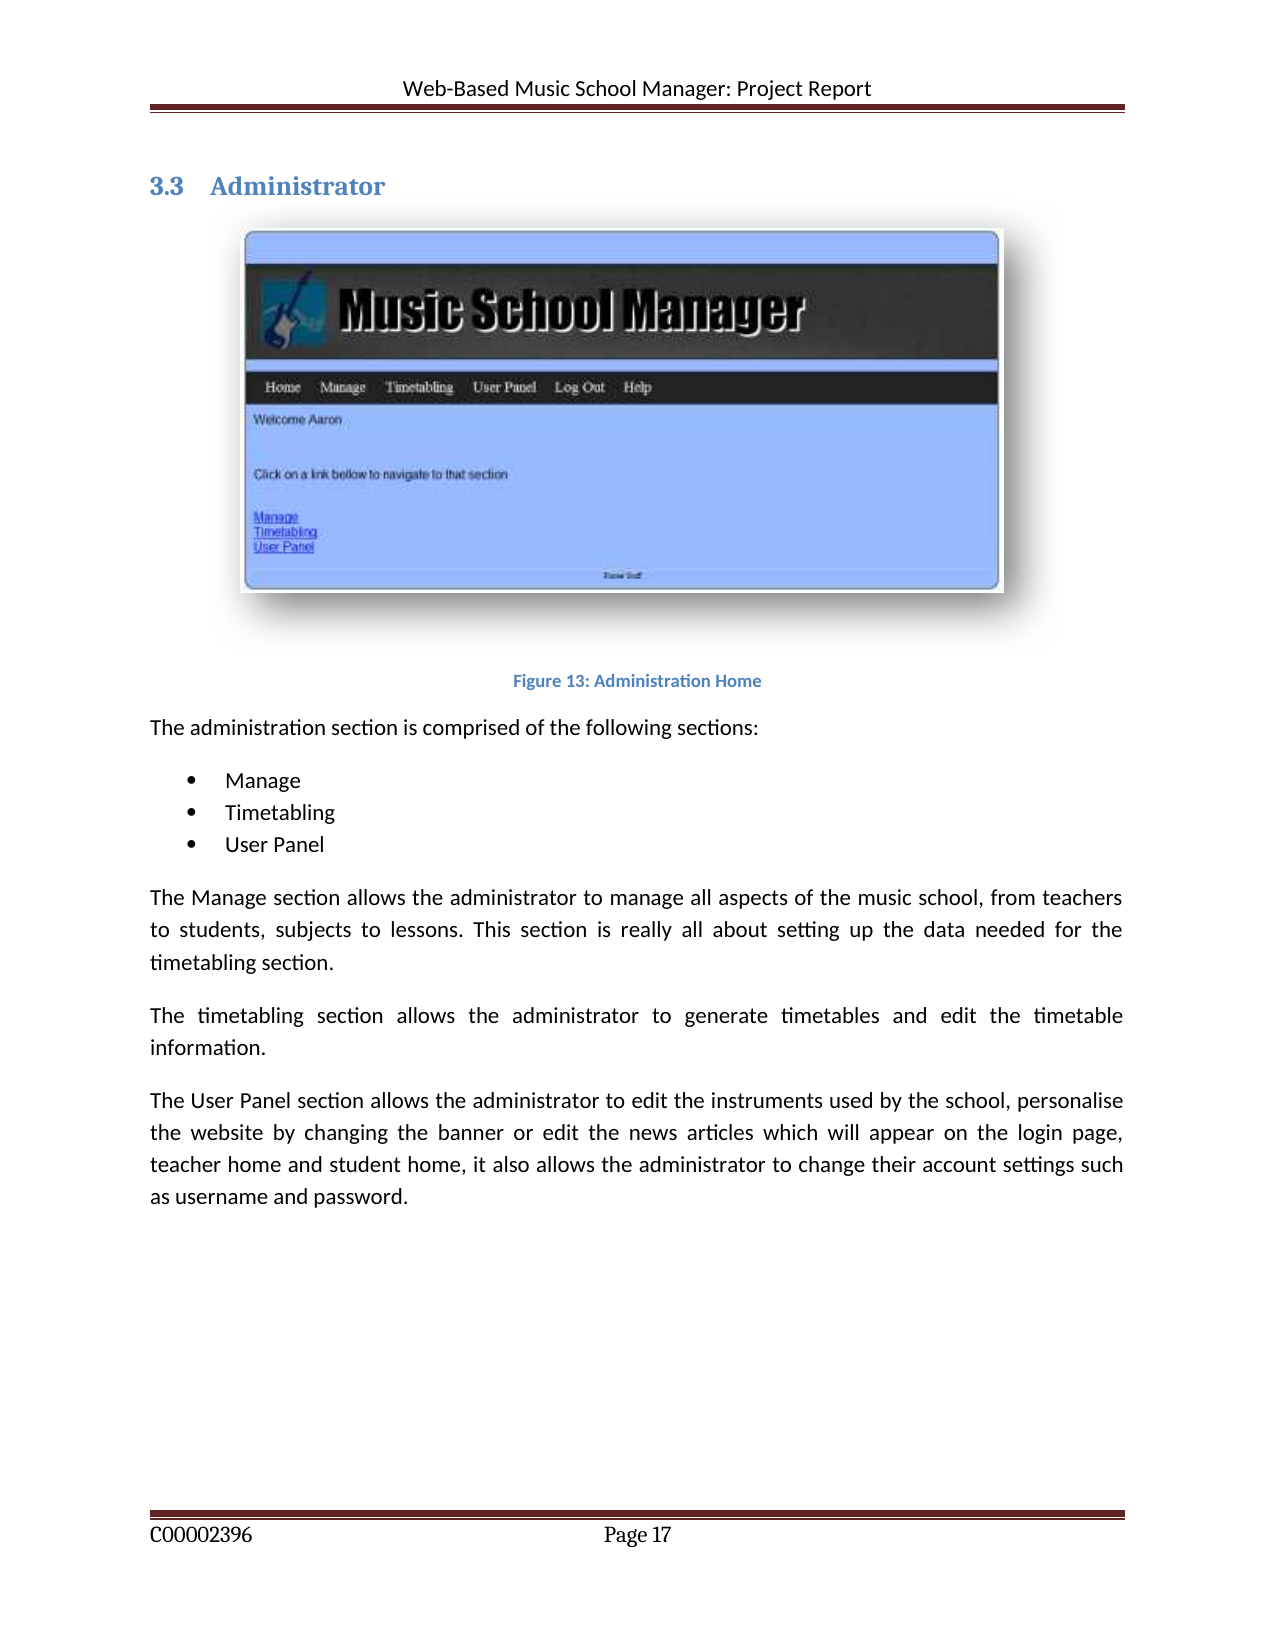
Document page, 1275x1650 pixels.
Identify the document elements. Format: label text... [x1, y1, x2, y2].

text The Manage section allows the administrator to manage all aspects of the music school, from teachers to students, subjects to lessons. This section is really all about setting up the data needed for the timetabling section. [150, 883, 1125, 976]
picture [240, 228, 1004, 593]
list User Panel [187, 830, 1125, 858]
text The User Panel section allows the administrator to edit the instruments used by the school, personalise the website by changing the banner or edit the news articles which will appear on the login page, teacher home and student home, it also allows the administrator to change their account settings such as username and password. [150, 1086, 1125, 1211]
subtitle Administrator [150, 171, 1125, 202]
text The timetabling section allows the administrator to generate timetables and edit the timetable information. [150, 1001, 1125, 1061]
text The administration section is comprised of the following sections: [150, 713, 1125, 741]
list Manage [187, 766, 1125, 794]
list Timetabling [187, 798, 1125, 826]
